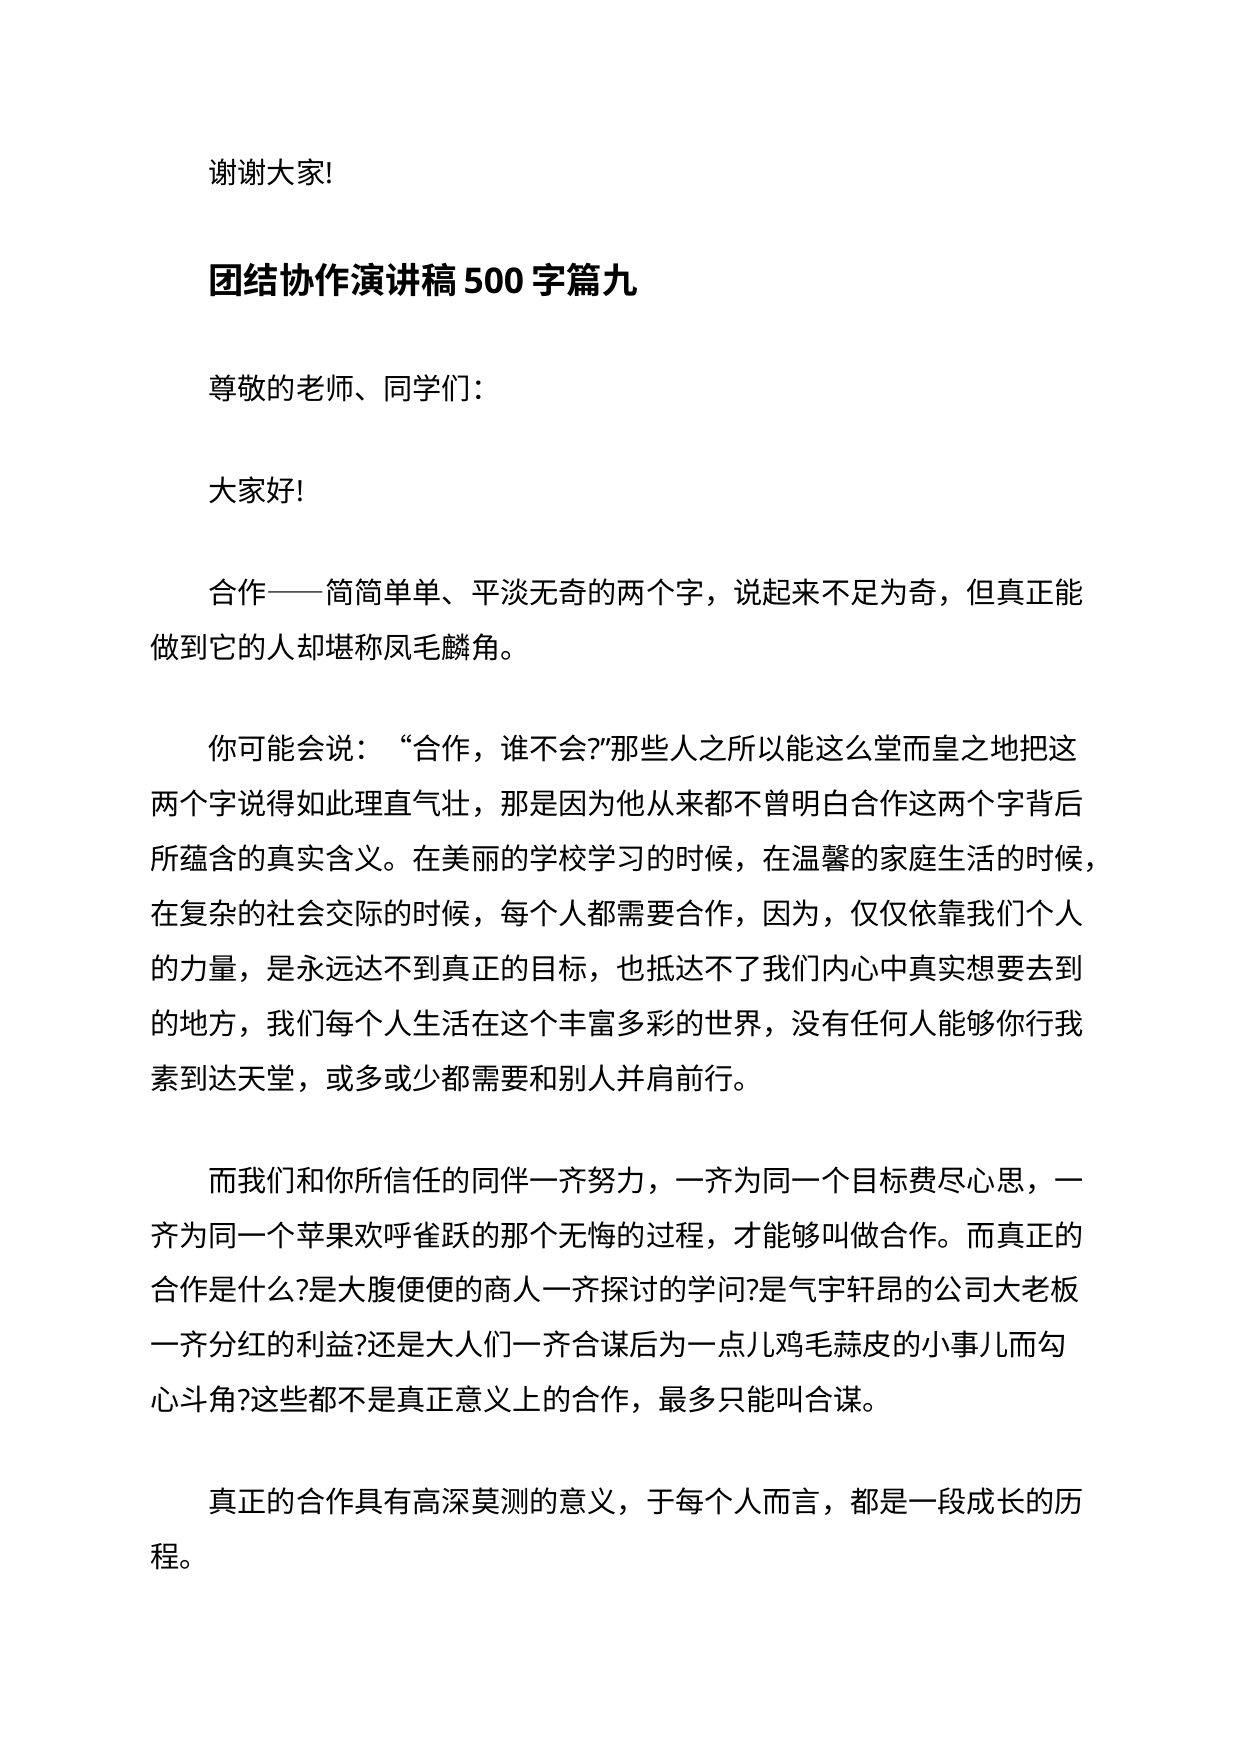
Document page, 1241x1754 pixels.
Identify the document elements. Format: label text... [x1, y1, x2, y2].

text 合作——简简单单、平淡无奇的两个字，说起来不足为奇，但真正能做到它的人却堪称凤毛麟角。 [150, 569, 1090, 666]
text 尊敬的老师、同学们： [150, 366, 1090, 408]
text 谢谢大家! [150, 150, 1090, 192]
text 而我们和你所信任的同伴一齐努力，一齐为同一个目标费尽心思，一齐为同一个苹果欢呼雀跃的那个无悔的过程，才能够叫做合作。而真正的合作是什么?是大腹便便的商人一齐探讨的学问?是气宇轩昂的公司大老板一齐分红的利益?还是大人们一齐合谋后为一点儿鸡毛蒜皮的小事儿而勾心斗角?这些都不是真正意义上的合作，最多只能叫合谋。 [150, 1157, 1090, 1419]
text 团结协作演讲稿500字篇九 [150, 252, 1090, 303]
text 大家好! [150, 467, 1090, 510]
text 真正的合作具有高深莫测的意义，于每个人而言，都是一段成长的历程。 [150, 1479, 1090, 1576]
text 你可能会说：“合作，谁不会?”那些人之所以能这么堂而皇之地把这两个字说得如此理直气壮，那是因为他从来都不曾明白合作这两个字背后所蕴含的真实含义。在美丽的学校学习的时候，在温馨的家庭生活的时候，在复杂的社会交际的时候，每个人都需要合作，因为，仅仅依靠我们个人的力量，是永远达不到真正的目标，也抵达不了我们内心中真实想要去到的地方，我们每个人生活在这个丰富多彩的世界，没有任何人能够你行我素到达天堂，或多或少都需要和别人并肩前行。 [150, 726, 1090, 1098]
